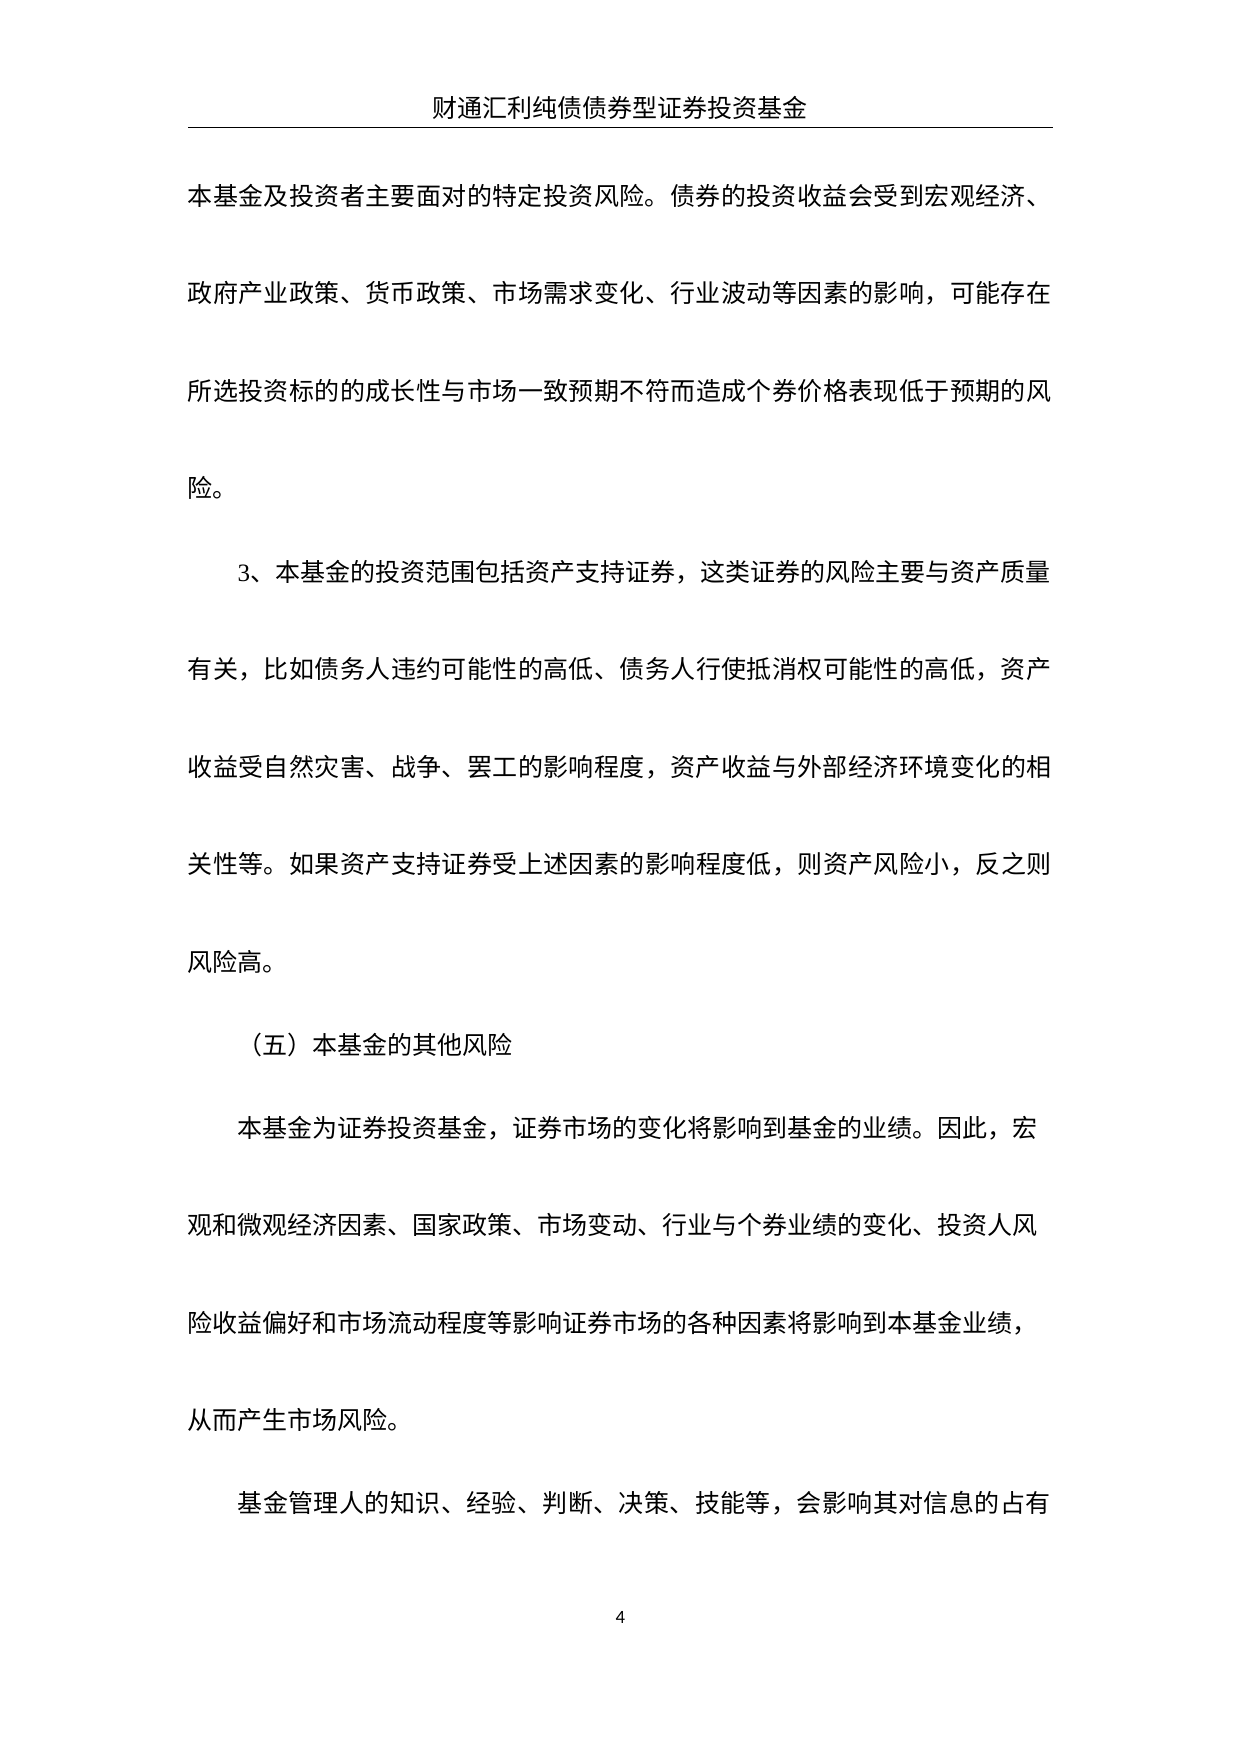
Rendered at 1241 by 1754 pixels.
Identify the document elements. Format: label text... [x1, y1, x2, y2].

text （五）本基金的其他风险 [187, 1011, 1053, 1076]
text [187, 162, 1053, 519]
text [187, 1469, 1053, 1534]
text 本基金为证券投资基金，证券市场的变化将影响到基金的业绩。因此，宏观和微观经济因素、国家政策、市场变动、行业与个券业绩的变化、投资人风险收益偏好和市场流动程度等影响证券市场的各种因素将影响到本基金业绩，从而产生市场风险。 [187, 1094, 1053, 1451]
text 3、本基金的投资范围包括资产支持证券，这类证券的风险主要与资产质量有关，比如债务人违约可能性的高低、债务人行使抵消权可能性的高低，资产收益受自然灾害、战争、罢工的影响程度，资产收益与外部经济环境变化的相关性等。如果资产支持证券受上述因素的影响程度低，则资产风险小，反之则风险高。 [187, 538, 1053, 993]
